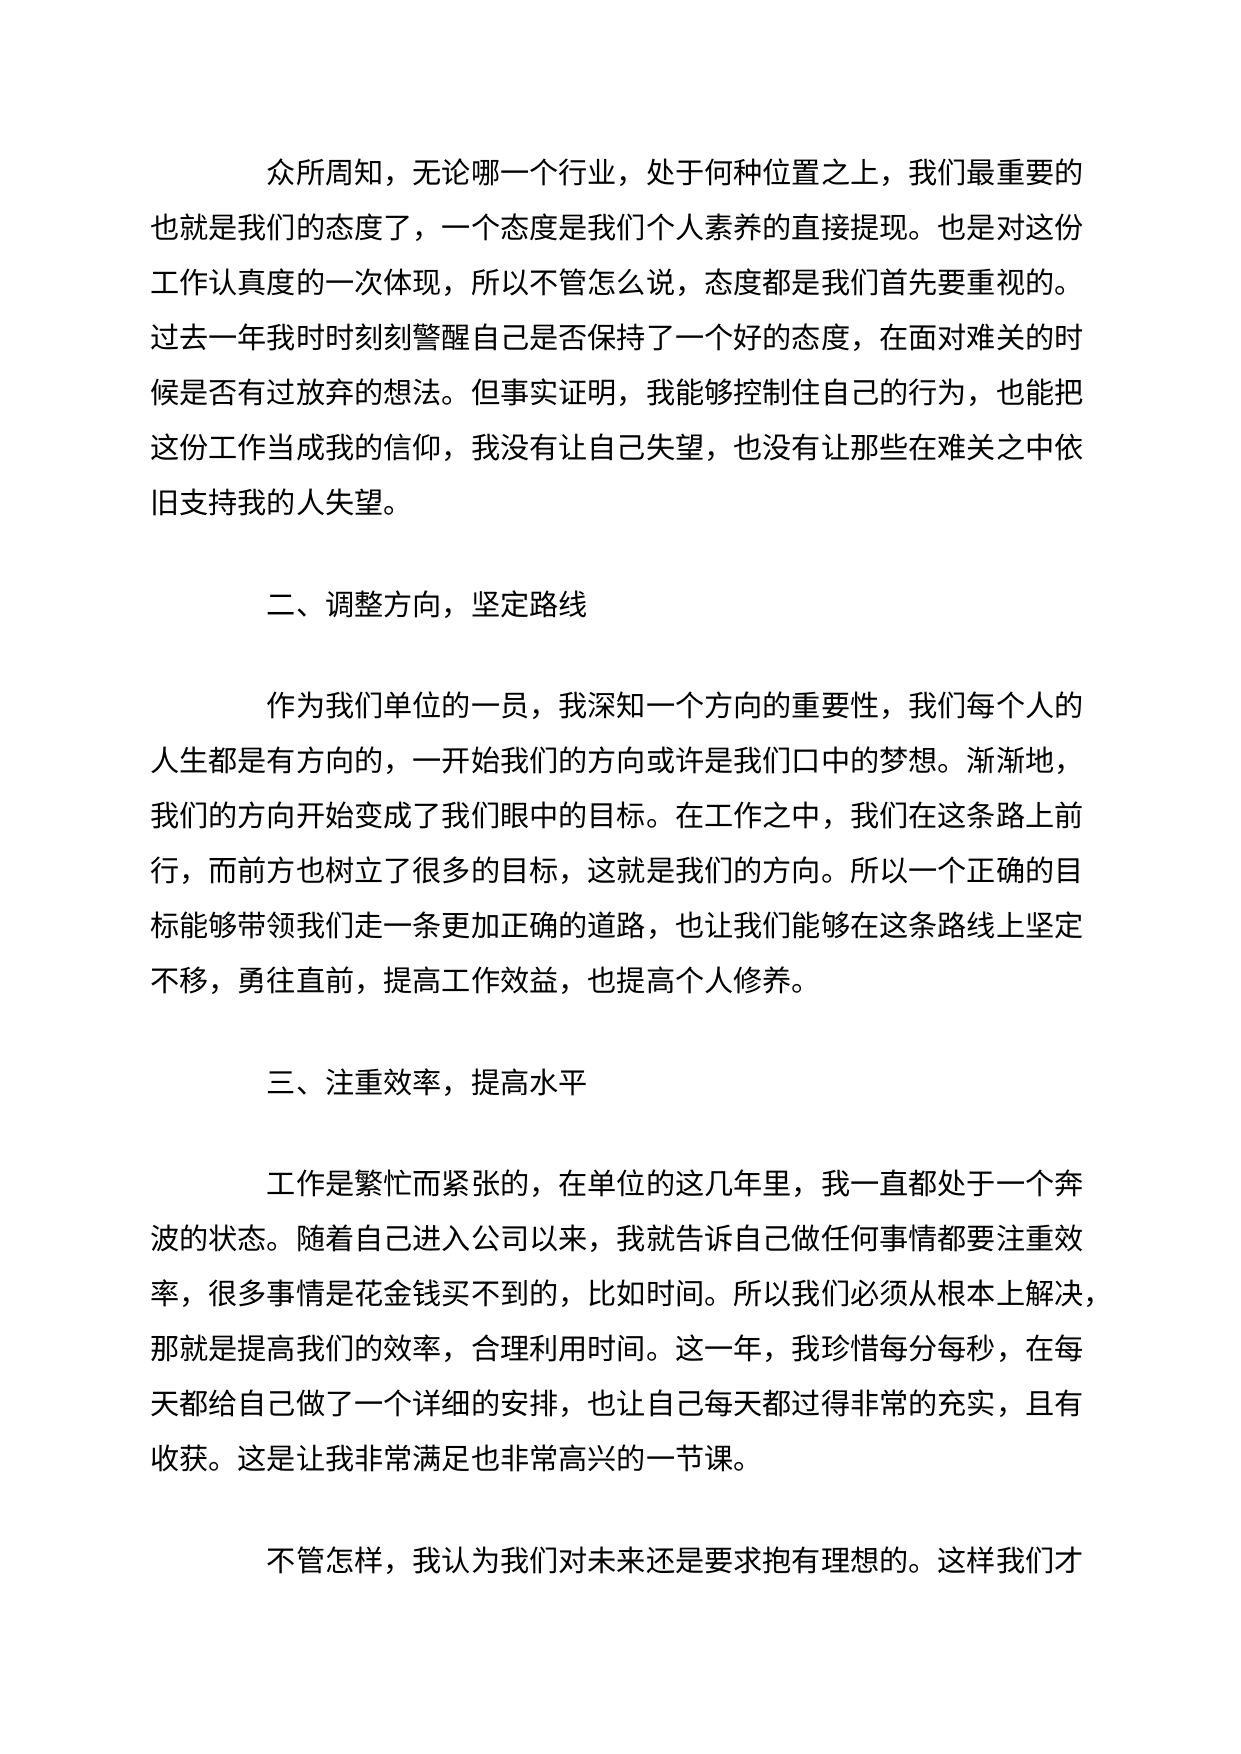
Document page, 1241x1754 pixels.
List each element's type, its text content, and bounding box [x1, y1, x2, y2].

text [150, 1537, 1090, 1579]
text 作为我们单位的一员，我深知一个方向的重要性，我们每个人的人生都是有方向的，一开始我们的方向或许是我们口中的梦想。渐渐地，我们的方向开始变成了我们眼中的目标。在工作之中，我们在这条路上前行，而前方也树立了很多的目标，这就是我们的方向。所以一个正确的目标能够带领我们走一条更加正确的道路，也让我们能够在这条路线上坚定不移，勇往直前，提高工作效益，也提高个人修养。 [150, 683, 1090, 1000]
text 工作是繁忙而紧张的，在单位的这几年里，我一直都处于一个奔波的状态。随着自己进入公司以来，我就告诉自己做任何事情都要注重效率，很多事情是花金钱买不到的，比如时间。所以我们必须从根本上解决，那就是提高我们的效率，合理利用时间。这一年，我珍惜每分每秒，在每天都给自己做了一个详细的安排，也让自己每天都过得非常的充实，且有收获。这是让我非常满足也非常高兴的一节课。 [150, 1161, 1090, 1478]
text 二、调整方向，坚定路线 [150, 581, 1090, 623]
text 三、注重效率，提高水平 [150, 1059, 1090, 1101]
text 众所周知，无论哪一个行业，处于何种位置之上，我们最重要的也就是我们的态度了，一个态度是我们个人素养的直接提现。也是对这份工作认真度的一次体现，所以不管怎么说，态度都是我们首先要重视的。过去一年我时时刻刻警醒自己是否保持了一个好的态度，在面对难关的时候是否有过放弃的想法。但事实证明，我能够控制住自己的行为，也能把这份工作当成我的信仰，我没有让自己失望，也没有让那些在难关之中依旧支持我的人失望。 [150, 150, 1090, 522]
